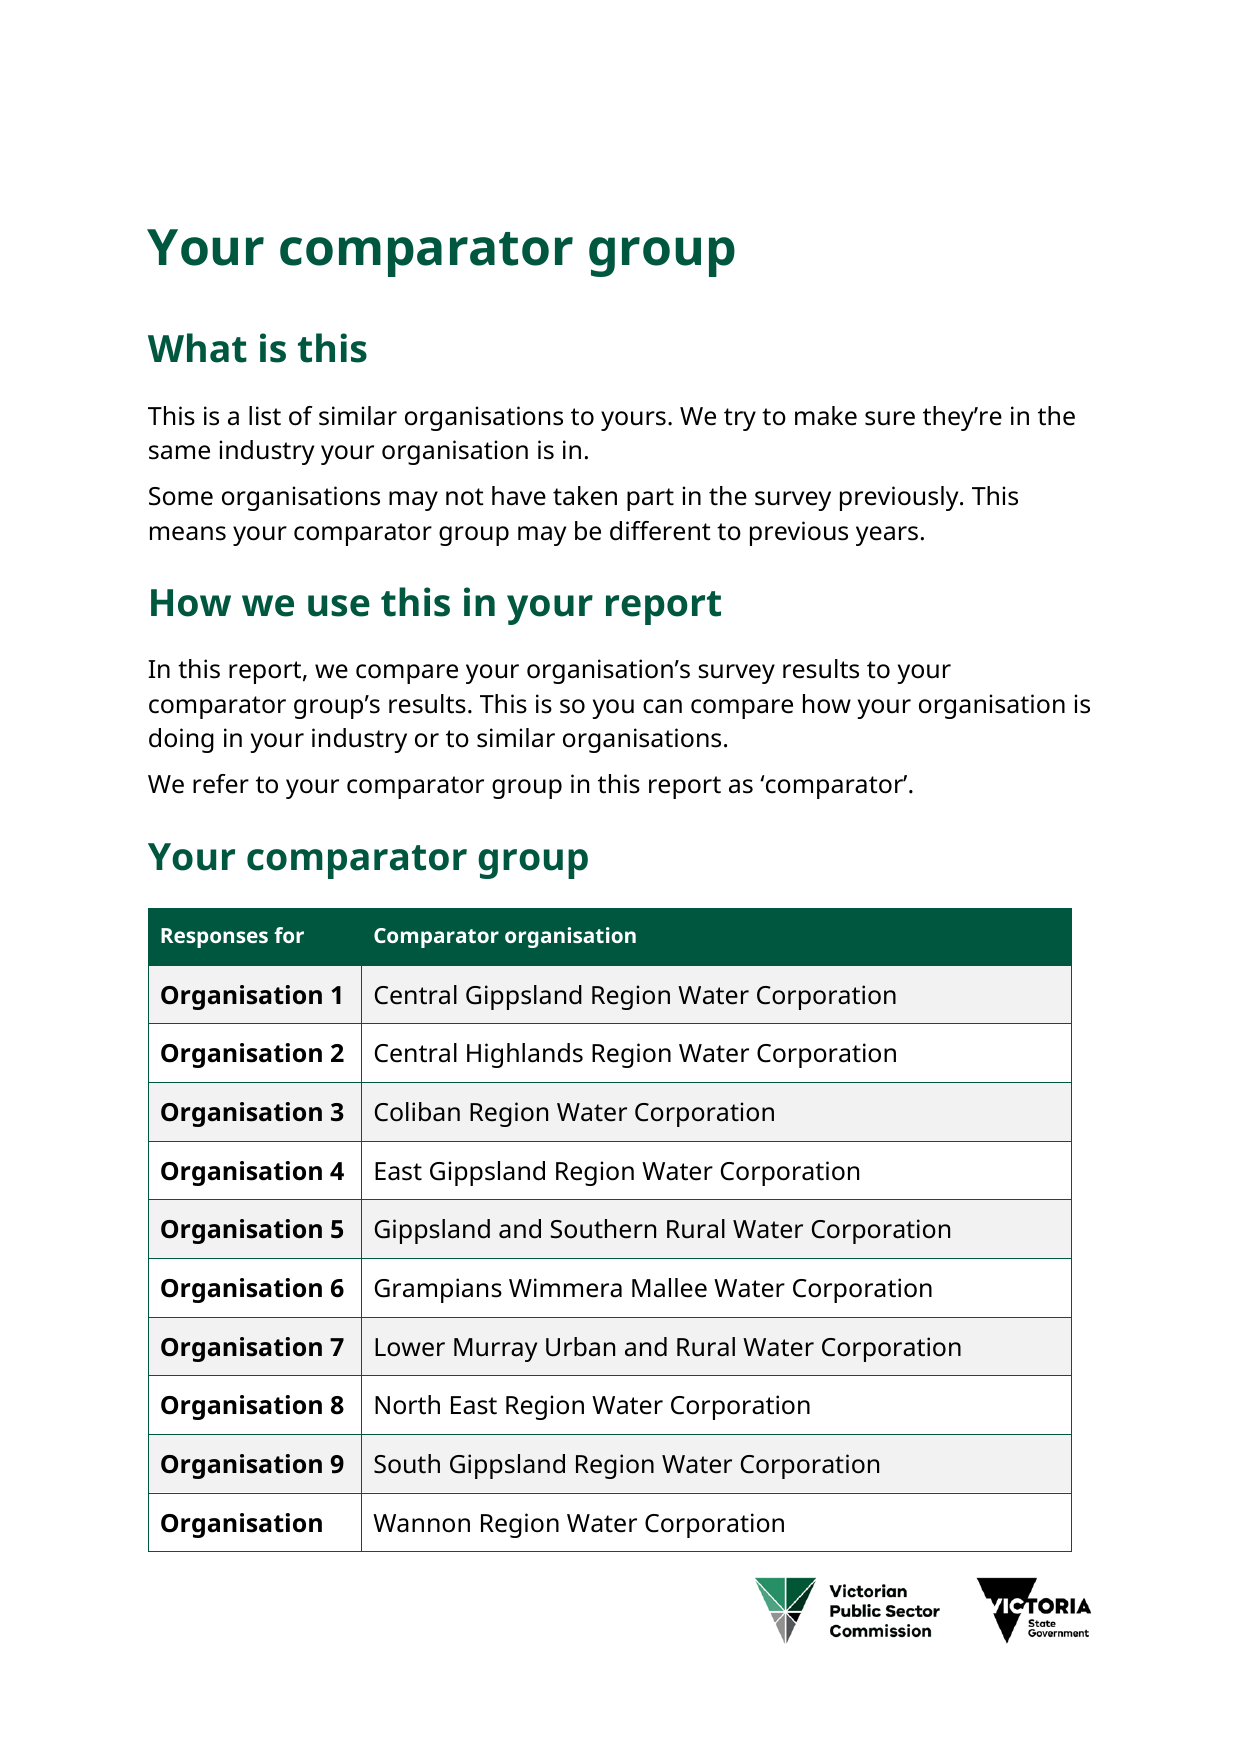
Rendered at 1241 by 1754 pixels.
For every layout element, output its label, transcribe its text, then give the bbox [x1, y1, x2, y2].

table_header Comparator organisation [362, 909, 1071, 965]
subtitle How we use this in your report [148, 576, 1092, 627]
table_cell Organisation 10 [149, 1494, 361, 1551]
table_cell Organisation 4 [149, 1142, 361, 1199]
text Some organisations may not have taken part in the survey previously. This means your comparator group may be different to previous years. [148, 479, 1092, 547]
picture [754, 1577, 1093, 1645]
table_cell Organisation 8 [149, 1376, 361, 1434]
table_cell East Gippsland Region Water Corporation [362, 1142, 1071, 1199]
table_cell Coliban Region Water Corporation [362, 1083, 1071, 1141]
table_cell Gippsland and Southern Rural Water Corporation [362, 1200, 1071, 1258]
table_cell Organisation 5 [149, 1200, 361, 1258]
table_cell Organisation 7 [149, 1318, 361, 1375]
table_cell Grampians Wimmera Mallee Water Corporation [362, 1259, 1071, 1317]
table_header Responses for [149, 909, 361, 965]
text We refer to your comparator group in this report as ‘comparator’. [148, 767, 1092, 801]
text This is a list of similar organisations to yours. We try to make sure they’re in the same industry your organisation is in. [148, 398, 1092, 467]
table_cell North East Region Water Corporation [362, 1376, 1071, 1434]
subtitle What is this [148, 323, 1092, 374]
subtitle Your comparator group [148, 212, 1092, 280]
table_cell Organisation 9 [149, 1435, 361, 1492]
table_cell Lower Murray Urban and Rural Water Corporation [362, 1318, 1071, 1375]
table_cell Organisation 2 [149, 1024, 361, 1082]
table_cell Central Highlands Region Water Corporation [362, 1024, 1071, 1082]
table_cell Wannon Region Water Corporation [362, 1494, 1071, 1551]
table_cell Organisation 6 [149, 1259, 361, 1317]
table_cell South Gippsland Region Water Corporation [362, 1435, 1071, 1492]
text In this report, we compare your organisation’s survey results to your comparator group’s results. This is so you can compare how your organisation is doing in your industry or to similar organisations. [148, 652, 1092, 754]
table_cell Organisation 1 [149, 966, 361, 1023]
table_cell Organisation 3 [149, 1083, 361, 1141]
table_cell Central Gippsland Region Water Corporation [362, 966, 1071, 1023]
subtitle Your comparator group [148, 830, 1092, 881]
